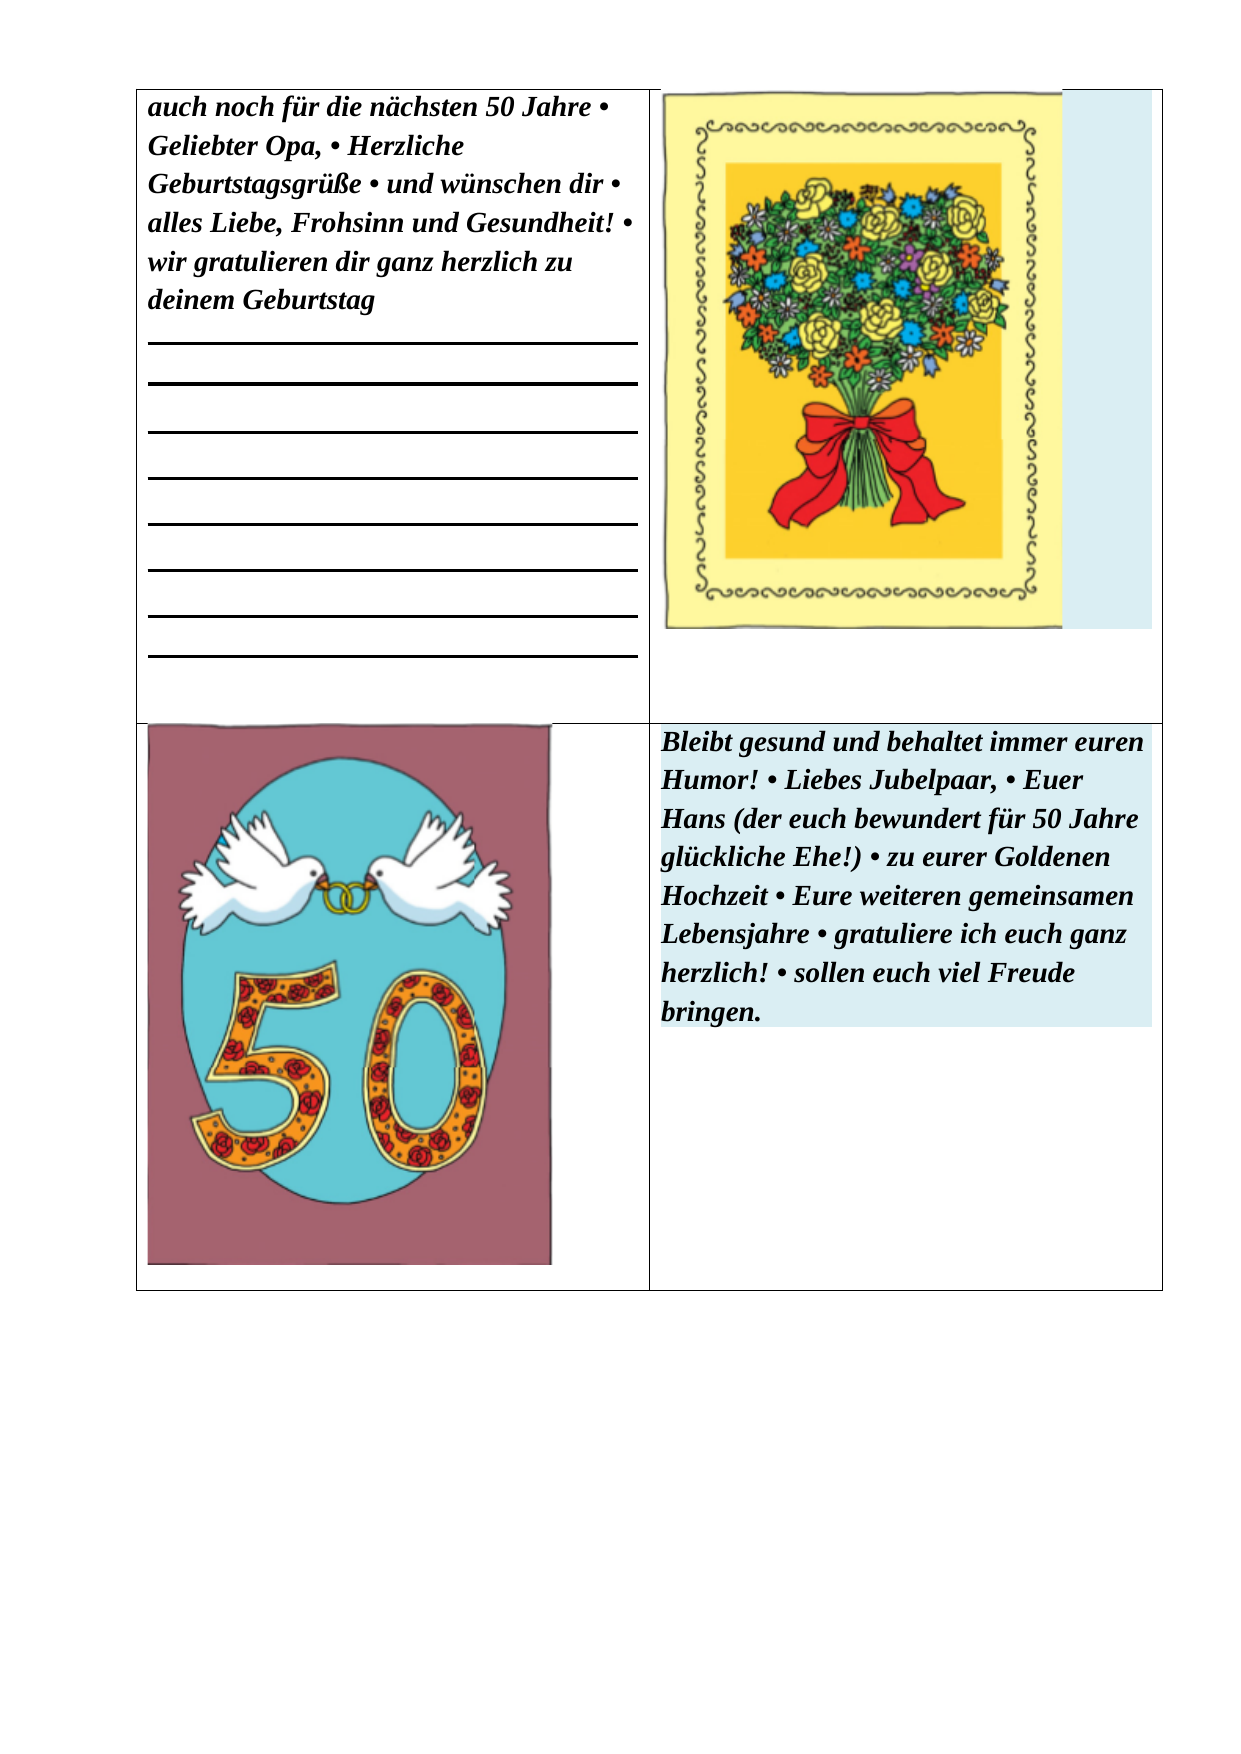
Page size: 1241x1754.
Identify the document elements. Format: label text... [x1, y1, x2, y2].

table_cell [137, 724, 649, 1290]
picture [147, 723, 553, 1265]
picture [660, 89, 1063, 629]
table_cell [650, 90, 1162, 723]
table_cell auch noch für die nächsten 50 Jahre • Geliebter Opa, • Herzliche Geburtstagsgrüße • und wünschen dir • alles Liebe, Frohsinn und Gesundheit! • wir gratulieren dir ganz herzlich zu deinem Geburtstag [137, 90, 649, 723]
table_cell Bleibt gesund und behaltet immer euren Humor! • Liebes Jubelpaar, • Euer Hans (der euch bewundert für 50 Jahre glückliche Ehe!) • zu eurer Goldenen Hochzeit • Eure weiteren gemeinsamen Lebensjahre • gratuliere ich euch ganz herzlich! • sollen euch viel Freude bringen. [650, 724, 1162, 1290]
